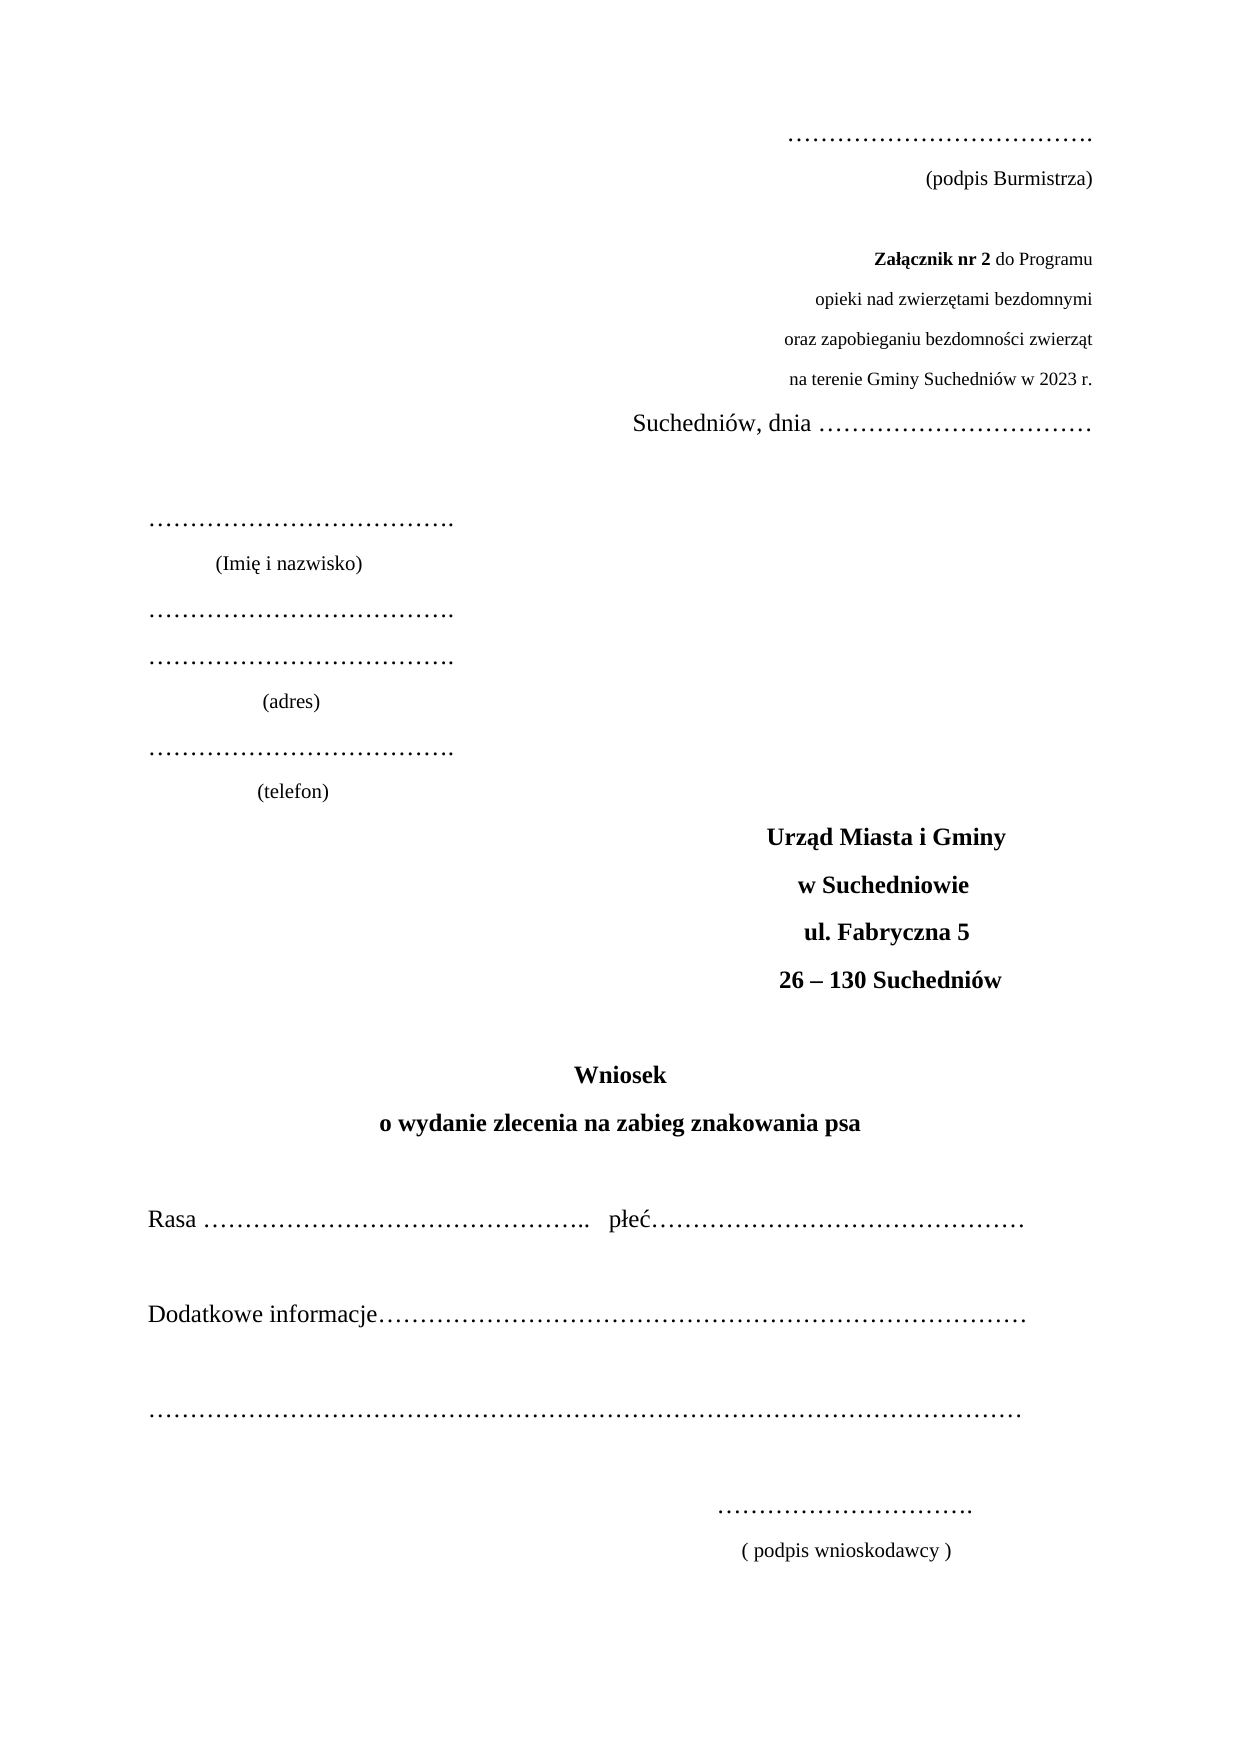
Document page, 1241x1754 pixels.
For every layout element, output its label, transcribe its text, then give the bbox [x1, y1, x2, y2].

text ………………………………. [148, 503, 1093, 532]
text Urząd Miasta i Gminy [148, 822, 1093, 851]
text Wniosek [148, 1061, 1093, 1089]
text Suchedniów, dnia …………………………… [148, 408, 1093, 437]
text ………………………………. [148, 641, 1093, 670]
text Załącznik nr 2 do Programu [148, 248, 1093, 270]
text (podpis Burmistrza) [148, 166, 1093, 190]
text (telefon) [148, 779, 1093, 803]
text …………………………. [148, 1490, 1093, 1519]
text na terenie Gminy Suchedniów w 2023 r. [148, 368, 1093, 389]
text 26 – 130 Suchedniów [148, 965, 1093, 994]
text w Suchedniowie [148, 870, 1093, 898]
text ………………………………. [148, 594, 1093, 622]
text oraz zapobieganiu bezdomności zwierząt [148, 328, 1093, 350]
text ul. Fabryczna 5 [148, 917, 1093, 946]
text ( podpis wnioskodawcy ) [148, 1538, 1093, 1562]
text Rasa ……………………………………….. płeć……………………………………… [148, 1204, 1093, 1232]
text (Imię i nazwisko) [148, 551, 1093, 575]
text o wydanie zlecenia na zabieg znakowania psa [148, 1108, 1093, 1137]
text (adres) [148, 689, 1093, 713]
text …………………………………………………………………………………………… [148, 1394, 1093, 1423]
text Dodatkowe informacje…………………………………………………………………… [148, 1299, 1093, 1328]
text ………………………………. [148, 732, 1093, 760]
text opieki nad zwierzętami bezdomnymi [148, 288, 1093, 310]
text ………………………………. [148, 118, 1093, 147]
